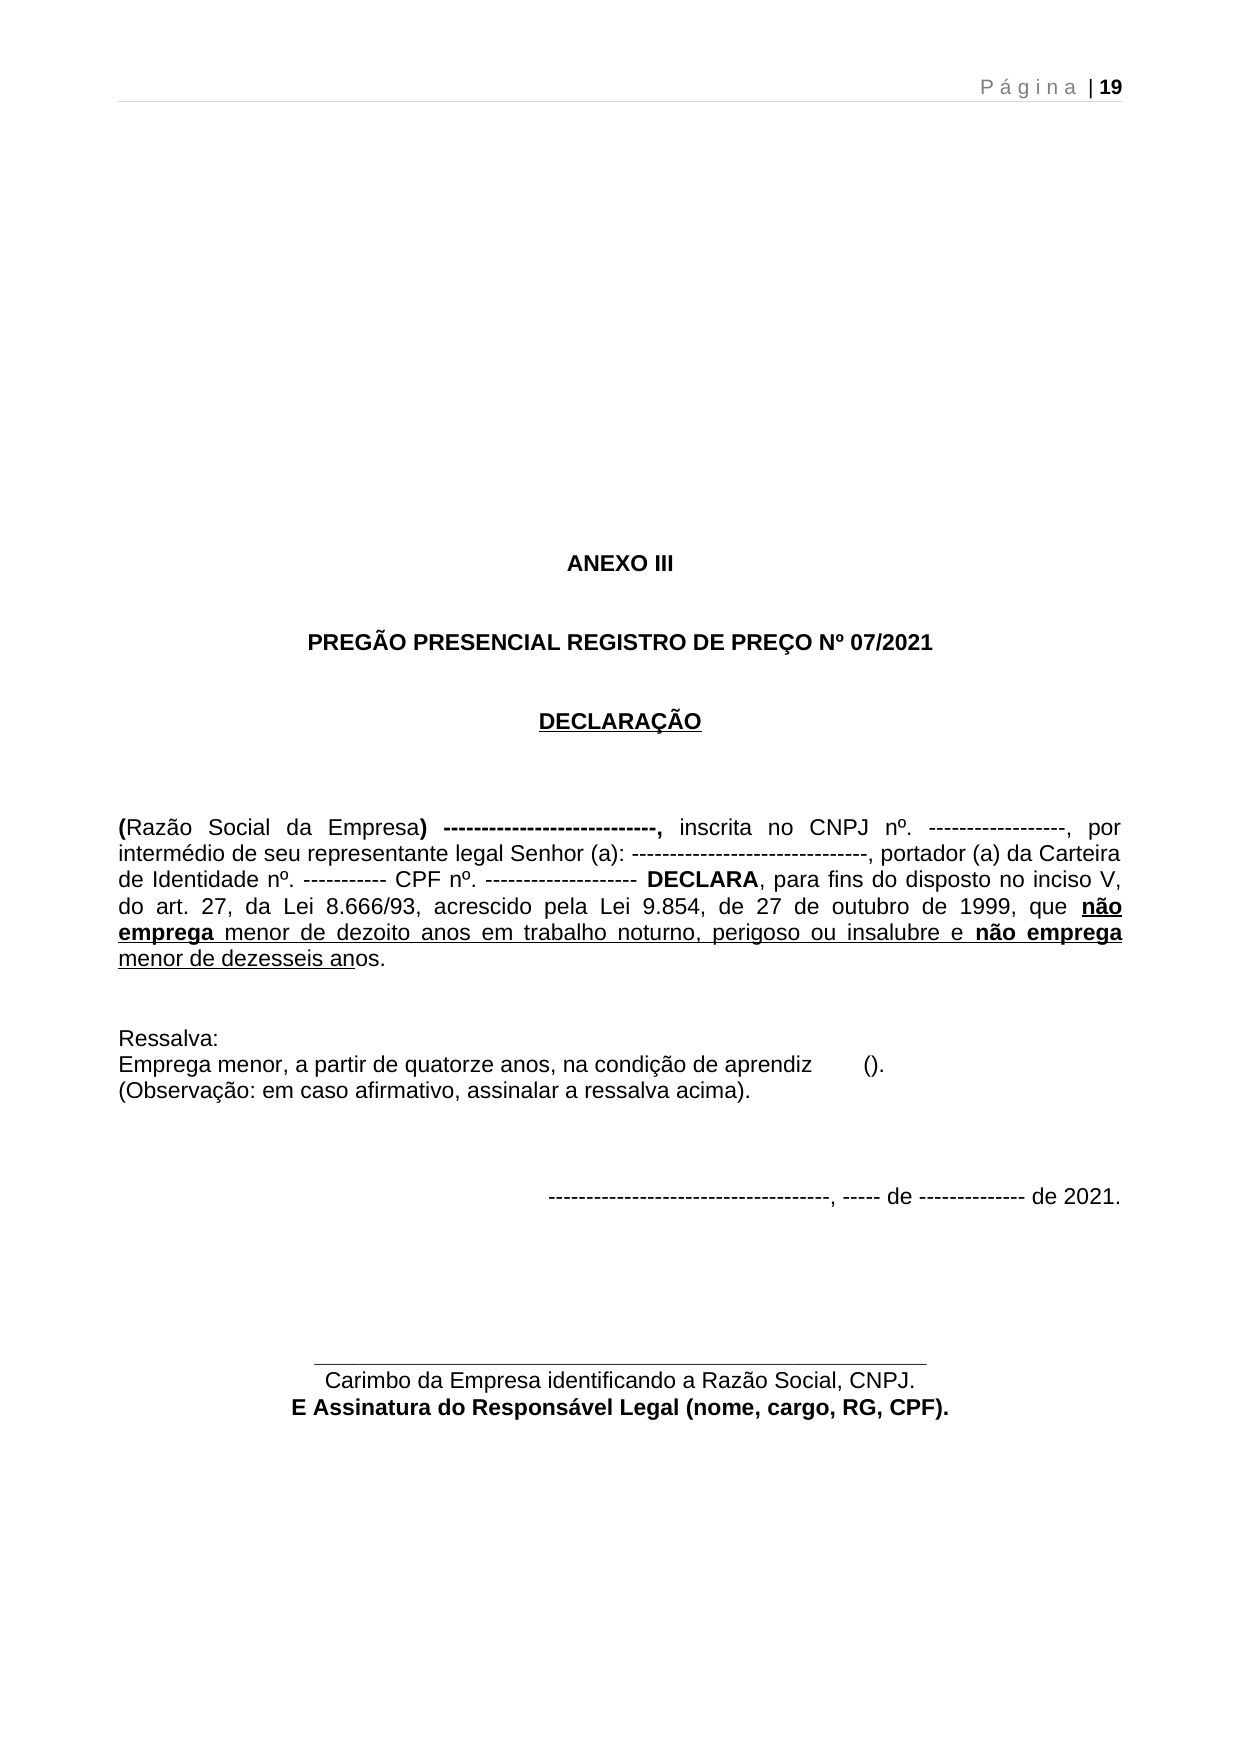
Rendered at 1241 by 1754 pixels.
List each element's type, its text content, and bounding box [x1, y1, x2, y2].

subtitle ANEXO III [118, 550, 1122, 576]
text ________________________________________________ [118, 1341, 1122, 1367]
subtitle DECLARAÇÃO [118, 708, 1122, 734]
text E Assinatura do Responsável Legal (nome, cargo, RG, CPF). [118, 1393, 1122, 1420]
text Emprega menor, a partir de quatorze anos, na condição de aprendiz (). [118, 1051, 1122, 1077]
text (Observação: em caso afirmativo, assinalar a ressalva acima). [118, 1077, 1122, 1103]
text -------------------------------------, ----- de -------------- de 2021. [118, 1183, 1122, 1209]
text Ressalva: [118, 1024, 1122, 1051]
text Carimbo da Empresa identificando a Razão Social, CNPJ. [118, 1367, 1122, 1393]
subtitle PREGÃO PRESENCIAL REGISTRO DE PREÇO Nº 07/2021 [118, 629, 1122, 656]
text (Razão Social da Empresa) ----------------------------, inscrita no CNPJ nº. ------------------, por intermédio de seu representante legal Senhor (a): -------------------------------, portador (a) da Carteira de Identidade nº. ----------- CPF nº. -------------------- DECLARA, para fins do disposto no inciso V, do art. 27, da Lei 8.666/93, acrescido pela Lei 9.854, de 27 de outubro de 1999, que não emprega menor de dezoito anos em trabalho noturno, perigoso ou insalubre e não emprega menor de dezesseis anos. [118, 814, 1122, 942]
